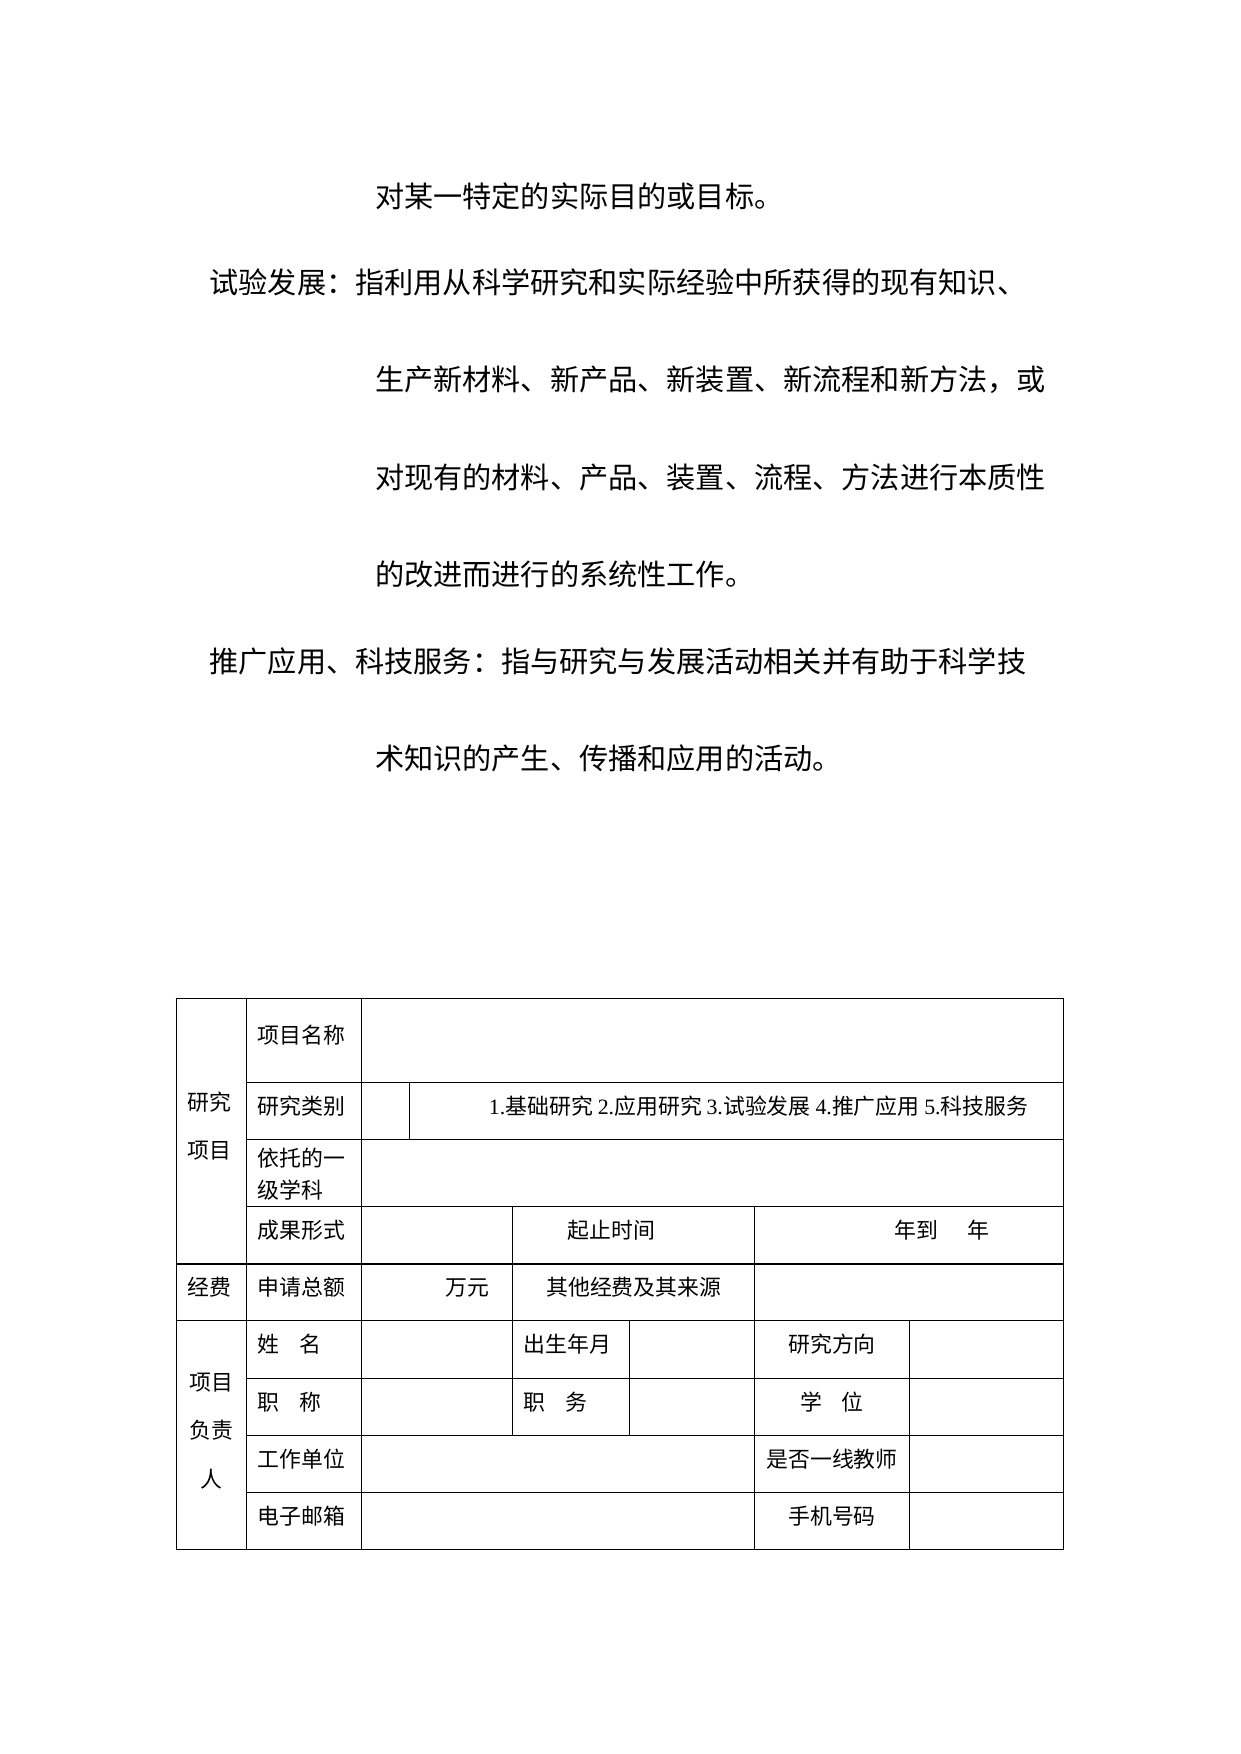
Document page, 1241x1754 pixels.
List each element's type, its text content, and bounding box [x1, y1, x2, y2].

table_header 项目名称 [247, 999, 361, 1082]
table_cell 项目负责 人 [177, 1321, 246, 1549]
table_cell 年到 年 [755, 1207, 1063, 1263]
table_cell 研究类别 [247, 1083, 361, 1139]
table_cell 学 位 [755, 1379, 909, 1435]
table_cell 依托的一级学科 [247, 1140, 361, 1206]
table_cell 工作单位 [247, 1436, 361, 1492]
table_cell [362, 1083, 409, 1139]
table_cell [630, 1379, 754, 1435]
table_header 研究项目 [177, 999, 246, 1263]
table_cell 其他经费及其来源 [513, 1265, 754, 1320]
table_cell 职 务 [513, 1379, 629, 1435]
table_cell 出生年月 [513, 1321, 629, 1377]
table_cell 成果形式 [247, 1207, 361, 1263]
table_cell [362, 1379, 512, 1435]
table_cell 职 称 [247, 1379, 361, 1435]
table_cell [910, 1493, 1063, 1549]
table_header [362, 999, 1063, 1082]
table_cell 万元 [362, 1265, 512, 1320]
table_cell [362, 1436, 754, 1492]
text 试验发展：指利用从科学研究和实际经验中所获得的现有知识、生产新材料、新产品、新装置、新流程和新方法，或对现有的材料、产品、装置、流程、方法进行本质性的改进而进行的系统性工作。 [187, 248, 1053, 606]
table_cell 是否一线教师 [755, 1436, 909, 1492]
table_cell [362, 1207, 512, 1263]
table_cell 起止时间 [513, 1207, 754, 1263]
table_cell [362, 1321, 512, 1377]
table_cell 经费 [177, 1265, 246, 1320]
text 推广应用、科技服务：指与研究与发展活动相关并有助于科学技术知识的产生、传播和应用的活动。 [187, 627, 1053, 789]
table_cell [910, 1321, 1063, 1377]
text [187, 162, 1053, 227]
table_cell 姓 名 [247, 1321, 361, 1377]
table_cell [755, 1265, 1063, 1320]
table_cell 电子邮箱 [247, 1493, 361, 1549]
table_cell [910, 1436, 1063, 1492]
table_cell [362, 1493, 754, 1549]
table_cell 申请总额 [247, 1265, 361, 1320]
table_cell 1.基础研究 2.应用研究 3.试验发展 4.推广应用 5.科技服务 [410, 1083, 1063, 1139]
table_cell 手机号码 [755, 1493, 909, 1549]
table_cell [910, 1379, 1063, 1435]
table_cell [362, 1140, 1063, 1206]
table_cell 研究方向 [755, 1321, 909, 1377]
table_cell [630, 1321, 754, 1377]
